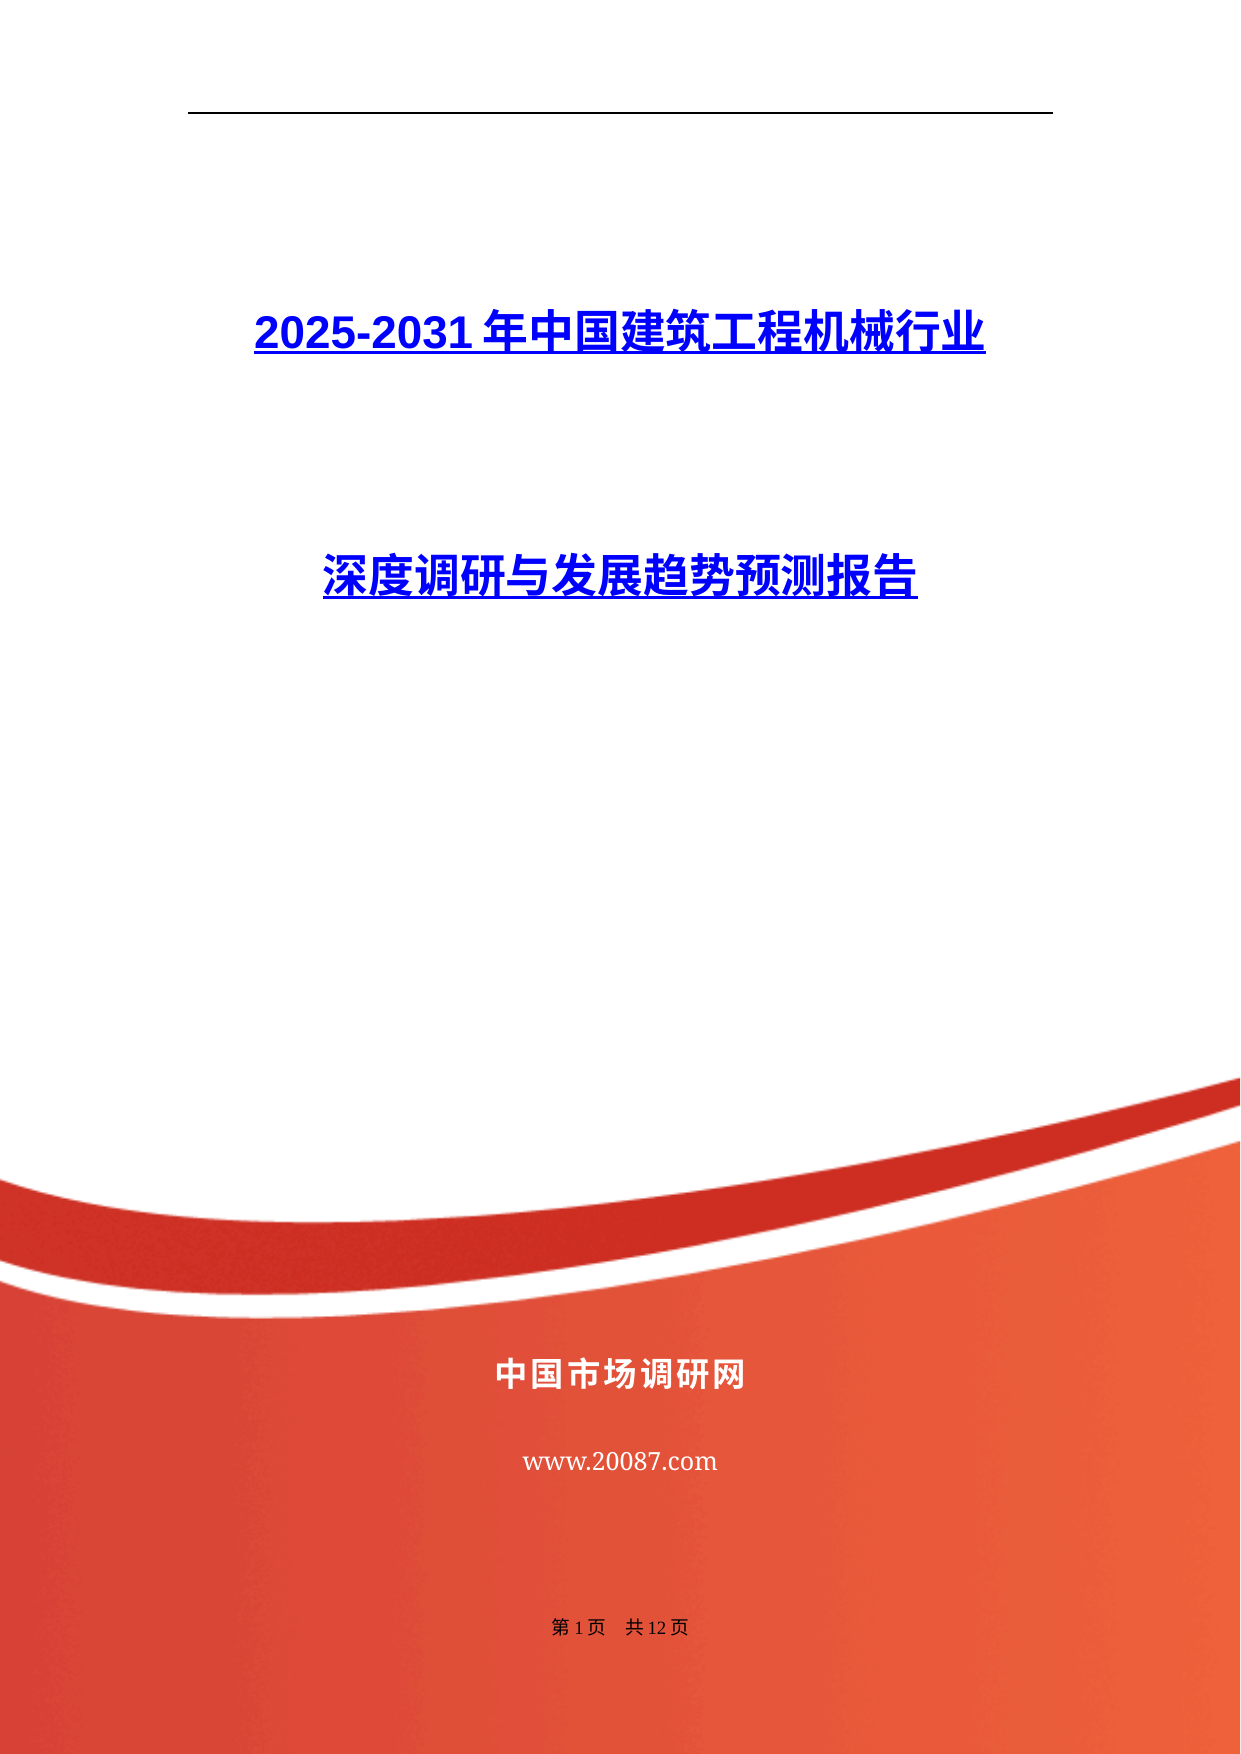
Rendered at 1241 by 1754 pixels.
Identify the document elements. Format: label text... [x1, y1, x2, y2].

table_header 2025-2031年中国建筑工程机械行业深度调研与发展趋势预测报告 [188, 207, 1053, 773]
subtitle 中国市场调研网 [187, 1339, 1053, 1404]
picture [0, 1006, 1241, 1754]
text www.20087.com [187, 1428, 1053, 1493]
